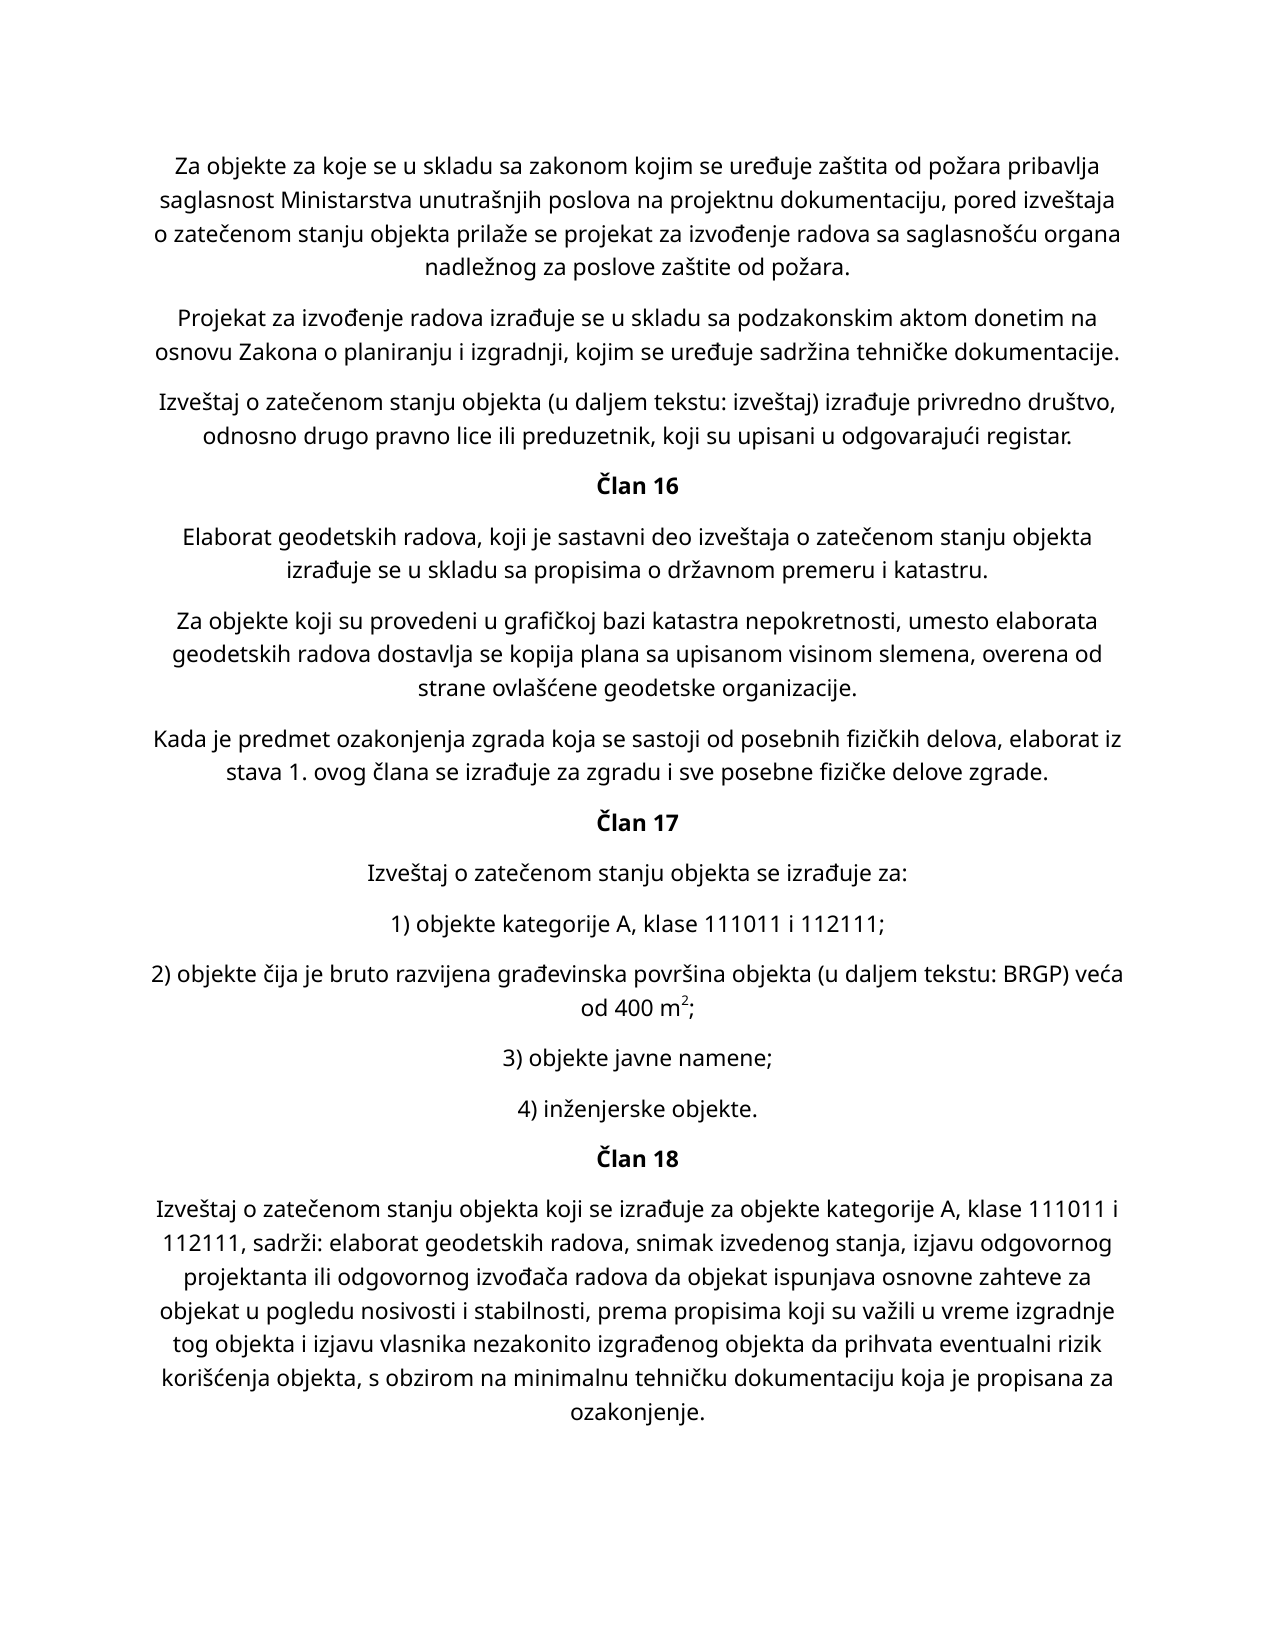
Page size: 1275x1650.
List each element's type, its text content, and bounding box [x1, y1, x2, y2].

text Za objekte koji su provedeni u grafičkoj bazi katastra nepokretnosti, umesto elaborata geodetskih radova dostavlja se kopija plana sa upisanom visinom slemena, overena od strane ovlašćene geodetske organizacije. [150, 604, 1125, 703]
text Izveštaj o zatečenom stanju objekta (u daljem tekstu: izveštaj) izrađuje privredno društvo, odnosno drugo pravno lice ili preduzetnik, koji su upisani u odgovarajući registar. [150, 386, 1125, 451]
text Projekat za izvođenje radova izrađuje se u skladu sa podzakonskim aktom donetim na osnovu Zakona o planiranju i izgradnji, kojim se uređuje sadržina tehničke dokumentacije. [150, 302, 1125, 367]
text Član 16 [150, 470, 1125, 501]
text Izveštaj o zatečenom stanju objekta koji se izrađuje za objekte kategorije A, klase 111011 i 112111, sadrži: elaborat geodetskih radova, snimak izvedenog stanja, izjavu odgovornog projektanta ili odgovornog izvođača radova da objekat ispunjava osnovne zahteve za objekat u pogledu nosivosti i stabilnosti, prema propisima koji su važili u vreme izgradnje tog objekta i izjavu vlasnika nezakonito izgrađenog objekta da prihvata eventualni rizik korišćenja objekta, s obzirom na minimalnu tehničku dokumentaciju koja je propisana za ozakonjenje. [150, 1193, 1125, 1427]
text Izveštaj o zatečenom stanju objekta se izrađuje za: [150, 857, 1125, 888]
text 4) inženjerske objekte. [150, 1092, 1125, 1124]
text 1) objekte kategorije A, klase 111011 i 112111; [150, 907, 1125, 939]
text Kada je predmet ozakonjenja zgrada koja se sastoji od posebnih fizičkih delova, elaborat iz stava 1. ovog člana se izrađuje za zgradu i sve posebne fizičke delove zgrade. [150, 722, 1125, 787]
text 3) objekte javne namene; [150, 1042, 1125, 1073]
text Član 18 [150, 1143, 1125, 1174]
text 2) objekte čija je bruto razvijena građevinska površina objekta (u daljem tekstu: BRGP) veća od 400 m2; [150, 958, 1125, 1023]
text Član 17 [150, 807, 1125, 838]
text Za objekte za koje se u skladu sa zakonom kojim se uređuje zaštita od požara pribavlja saglasnost Ministarstva unutrašnjih poslova na projektnu dokumentaciju, pored izveštaja o zatečenom stanju objekta prilaže se projekat za izvođenje radova sa saglasnošću organa nadležnog za poslove zaštite od požara. [150, 150, 1125, 282]
text Elaborat geodetskih radova, koji je sastavni deo izveštaja o zatečenom stanju objekta izrađuje se u skladu sa propisima o državnom premeru i katastru. [150, 520, 1125, 585]
